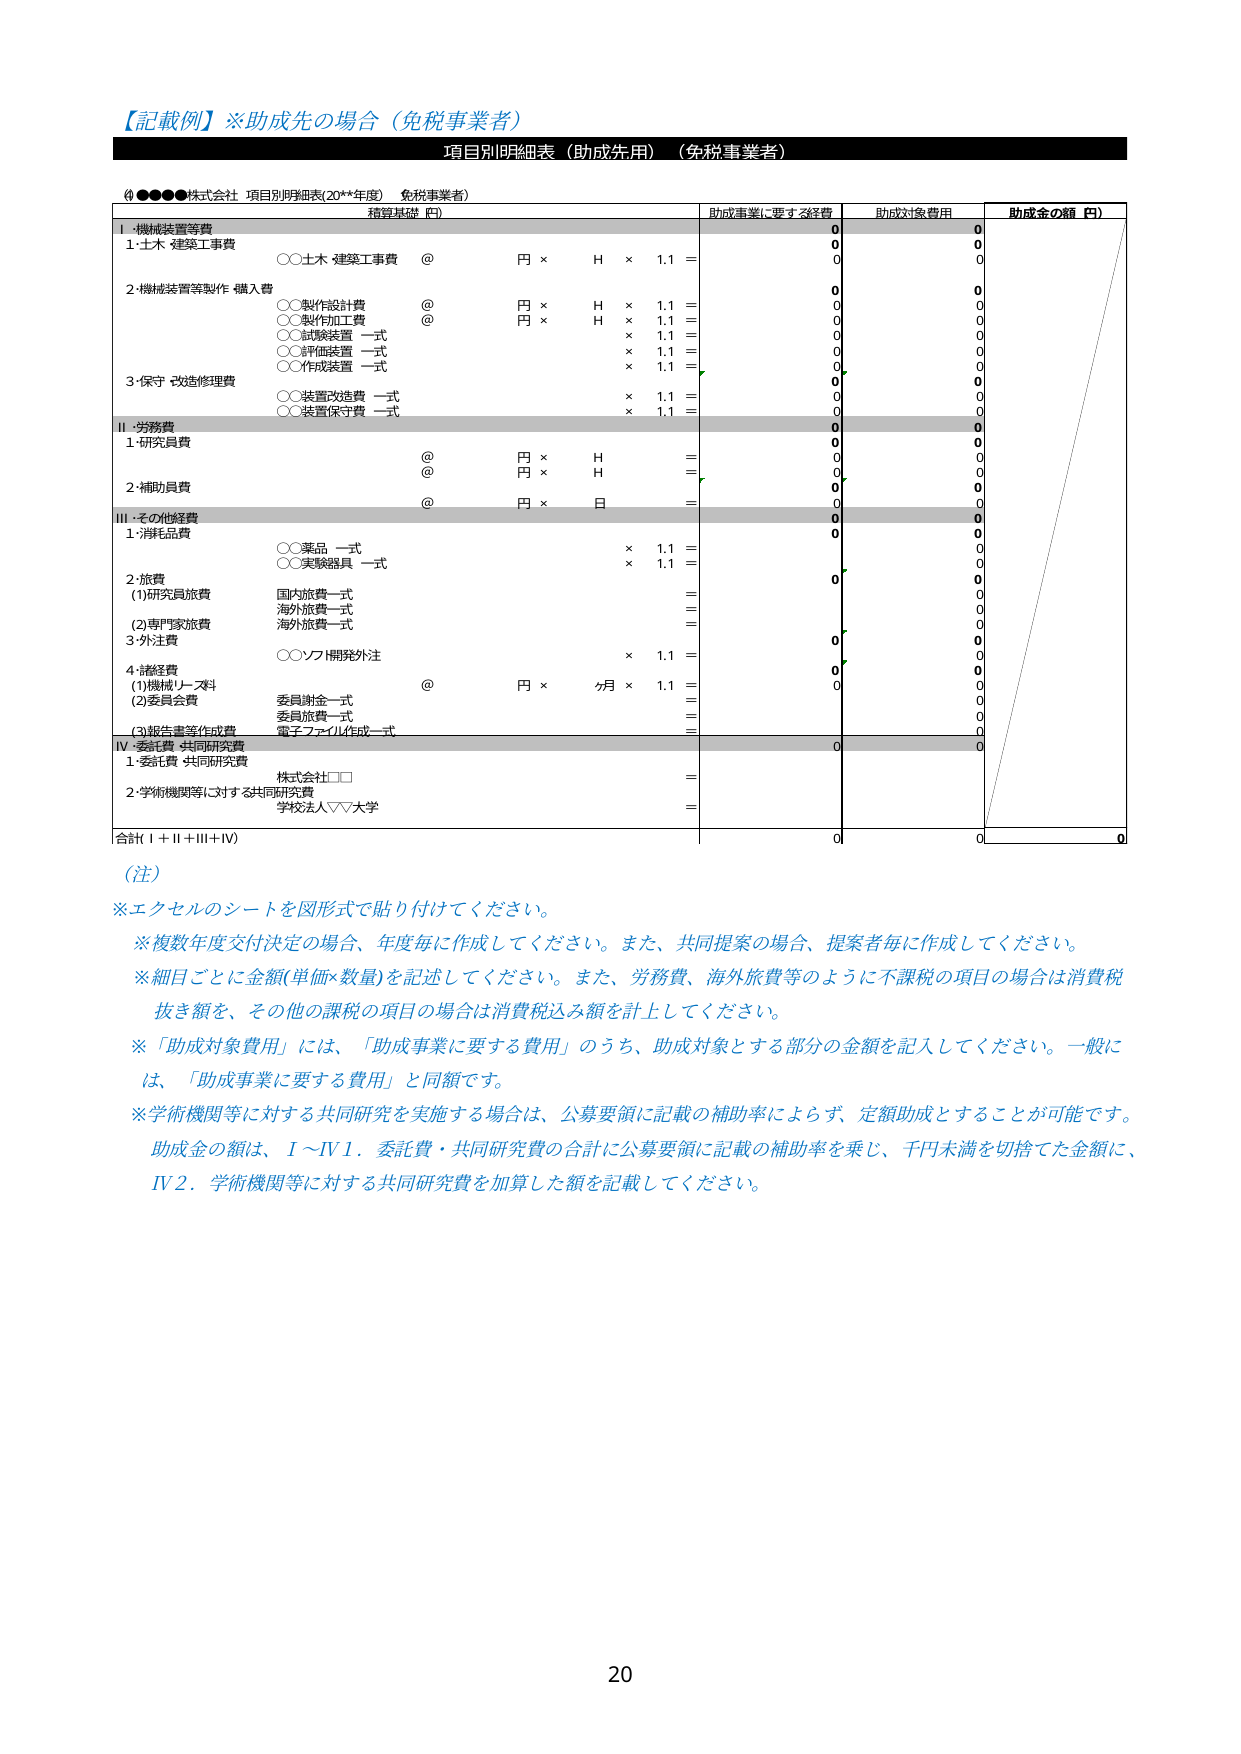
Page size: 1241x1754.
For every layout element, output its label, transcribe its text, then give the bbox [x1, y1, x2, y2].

text ※複数年度交付決定の場合、年度毎に作成してください。また、共同提案の場合、提案者毎に作成してください。 [112, 925, 1128, 959]
text ※エクセルのシートを図形式で貼り付けてください。 [112, 891, 1128, 925]
text ※学術機関等に対する共同研究を実施する場合は、公募要領に記載の補助率によらず、定額助成とすることが可能です。 [131, 1097, 1128, 1131]
text （注） [112, 857, 1128, 891]
text 助成金の額は、Ⅰ～Ⅳ１．委託費・共同研究費の合計に公募要領に記載の補助率を乗じ、千円未満を切捨てた金額に、Ⅳ２．学術機関等に対する共同研究費を加算した額を記載してください。 [131, 1131, 1128, 1199]
text ※「助成対象費用」には、「助成事業に要する費用」のうち、助成対象とする部分の金額を記入してください。一般には、「助成事業に要する費用」と同額です。 [131, 1028, 1128, 1097]
text 【記載例】※助成先の場合（免税事業者） [112, 103, 1128, 137]
text ※細目ごとに金額(単価×数量)を記述してください。また、労務費、海外旅費等のように不課税の項目の場合は消費税抜き額を、その他の課税の項目の場合は消費税込み額を計上してください。 [134, 959, 1128, 1028]
